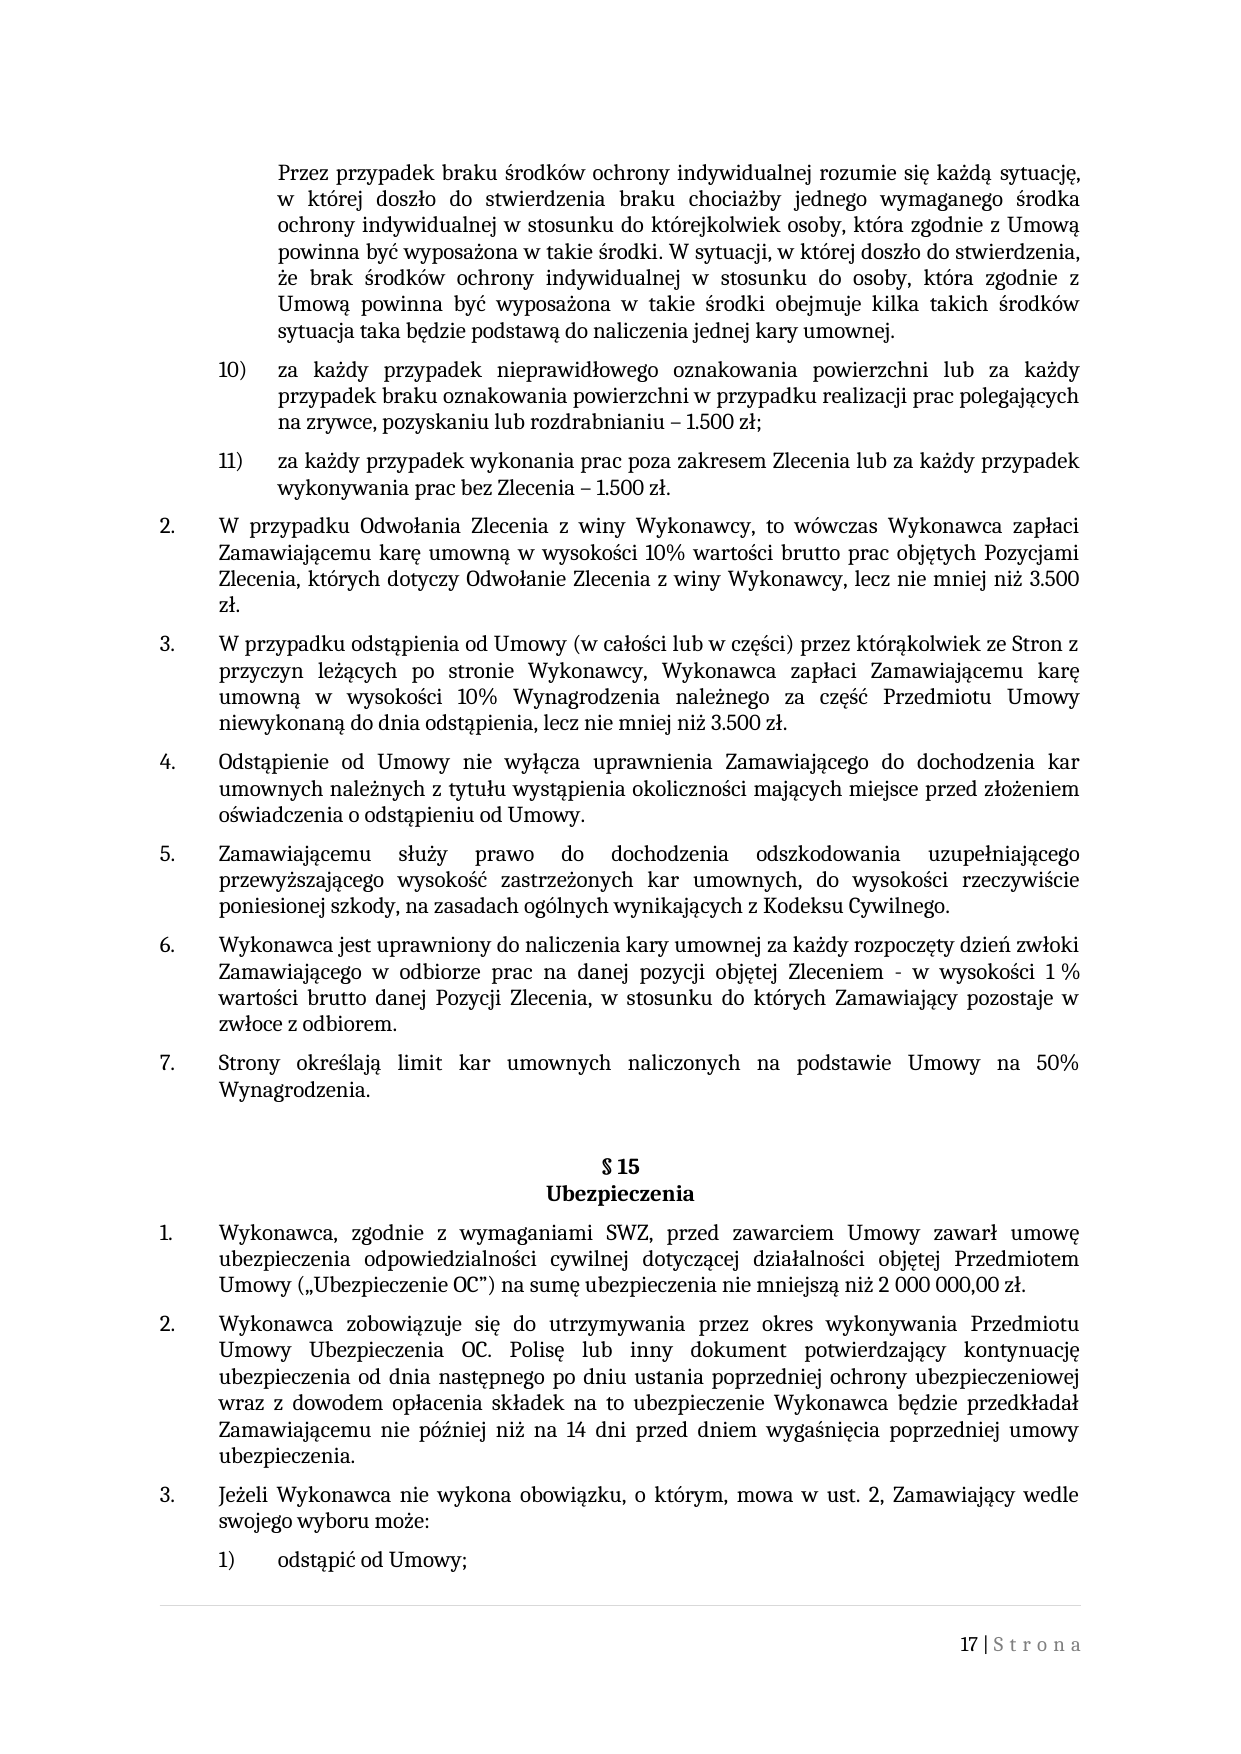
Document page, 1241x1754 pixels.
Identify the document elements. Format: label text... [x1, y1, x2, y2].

list za każdy przypadek wykonania prac poza zakresem Zlecenia lub za każdy przypadek wykonywania prac bez Zlecenia – 1.500 zł. [218, 448, 1081, 501]
text 3. W przypadku odstąpienia od Umowy (w całości lub w części) przez którąkolwiek ze Stron z przyczyn leżących po stronie Wykonawcy, Wykonawca zapłaci Zamawiającemu karę umowną w wysokości 10% Wynagrodzenia należnego za część Przedmiotu Umowy niewykonaną do dnia odstąpienia, lecz nie mniej niż 3.500 zł. [159, 631, 1081, 737]
text 2. W przypadku Odwołania Zlecenia z winy Wykonawcy, to wówczas Wykonawca zapłaci Zamawiającemu karę umowną w wysokości 10% wartości brutto prac objętych Pozycjami Zlecenia, których dotyczy Odwołanie Zlecenia z winy Wykonawcy, lecz nie mniej niż 3.500 zł. [159, 513, 1081, 619]
list Wykonawca, zgodnie z wymaganiami SWZ, przed zawarciem Umowy zawarł umowę ubezpieczenia odpowiedzialności cywilnej dotyczącej działalności objętej Przedmiotem Umowy („Ubezpieczenie OC”) na sumę ubezpieczenia nie mniejszą niż 2 000 000,00 zł. [159, 1219, 1081, 1298]
list Jeżeli Wykonawca nie wykona obowiązku, o którym, mowa w ust. 2, Zamawiający wedle swojego wyboru może: [159, 1482, 1081, 1534]
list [218, 159, 1081, 344]
list za każdy przypadek nieprawidłowego oznakowania powierzchni lub za każdy przypadek braku oznakowania powierzchni w przypadku realizacji prac polegających na zrywce, pozyskaniu lub rozdrabnianiu – 1.500 zł; [218, 356, 1081, 436]
text 6. Wykonawca jest uprawniony do naliczenia kary umownej za każdy rozpoczęty dzień zwłoki Zamawiającego w odbiorze prac na danej pozycji objętej Zleceniem - w wysokości 1 % wartości brutto danej Pozycji Zlecenia, w stosunku do których Zamawiający pozostaje w zwłoce z odbiorem. [159, 932, 1081, 1038]
text 7. Strony określają limit kar umownych naliczonych na podstawie Umowy na 50% Wynagrodzenia. [159, 1050, 1081, 1103]
text 4. Odstąpienie od Umowy nie wyłącza uprawnienia Zamawiającego do dochodzenia kar umownych należnych z tytułu wystąpienia okoliczności mających miejsce przed złożeniem oświadczenia o odstąpieniu od Umowy. [159, 749, 1081, 828]
list Wykonawca zobowiązuje się do utrzymywania przez okres wykonywania Przedmiotu Umowy Ubezpieczenia OC. Polisę lub inny dokument potwierdzający kontynuację ubezpieczenia od dnia następnego po dniu ustania poprzedniej ochrony ubezpieczeniowej wraz z dowodem opłacenia składek na to ubezpieczenie Wykonawca będzie przedkładał Zamawiającemu nie później niż na 14 dni przed dniem wygaśnięcia poprzedniej umowy ubezpieczenia. [159, 1311, 1081, 1469]
list odstąpić od Umowy; [218, 1547, 1081, 1573]
text § 15 Ubezpieczenia [159, 1154, 1081, 1207]
text 5. Zamawiającemu służy prawo do dochodzenia odszkodowania uzupełniającego przewyższającego wysokość zastrzeżonych kar umownych, do wysokości rzeczywiście poniesionej szkody, na zasadach ogólnych wynikających z Kodeksu Cywilnego. [159, 841, 1081, 920]
